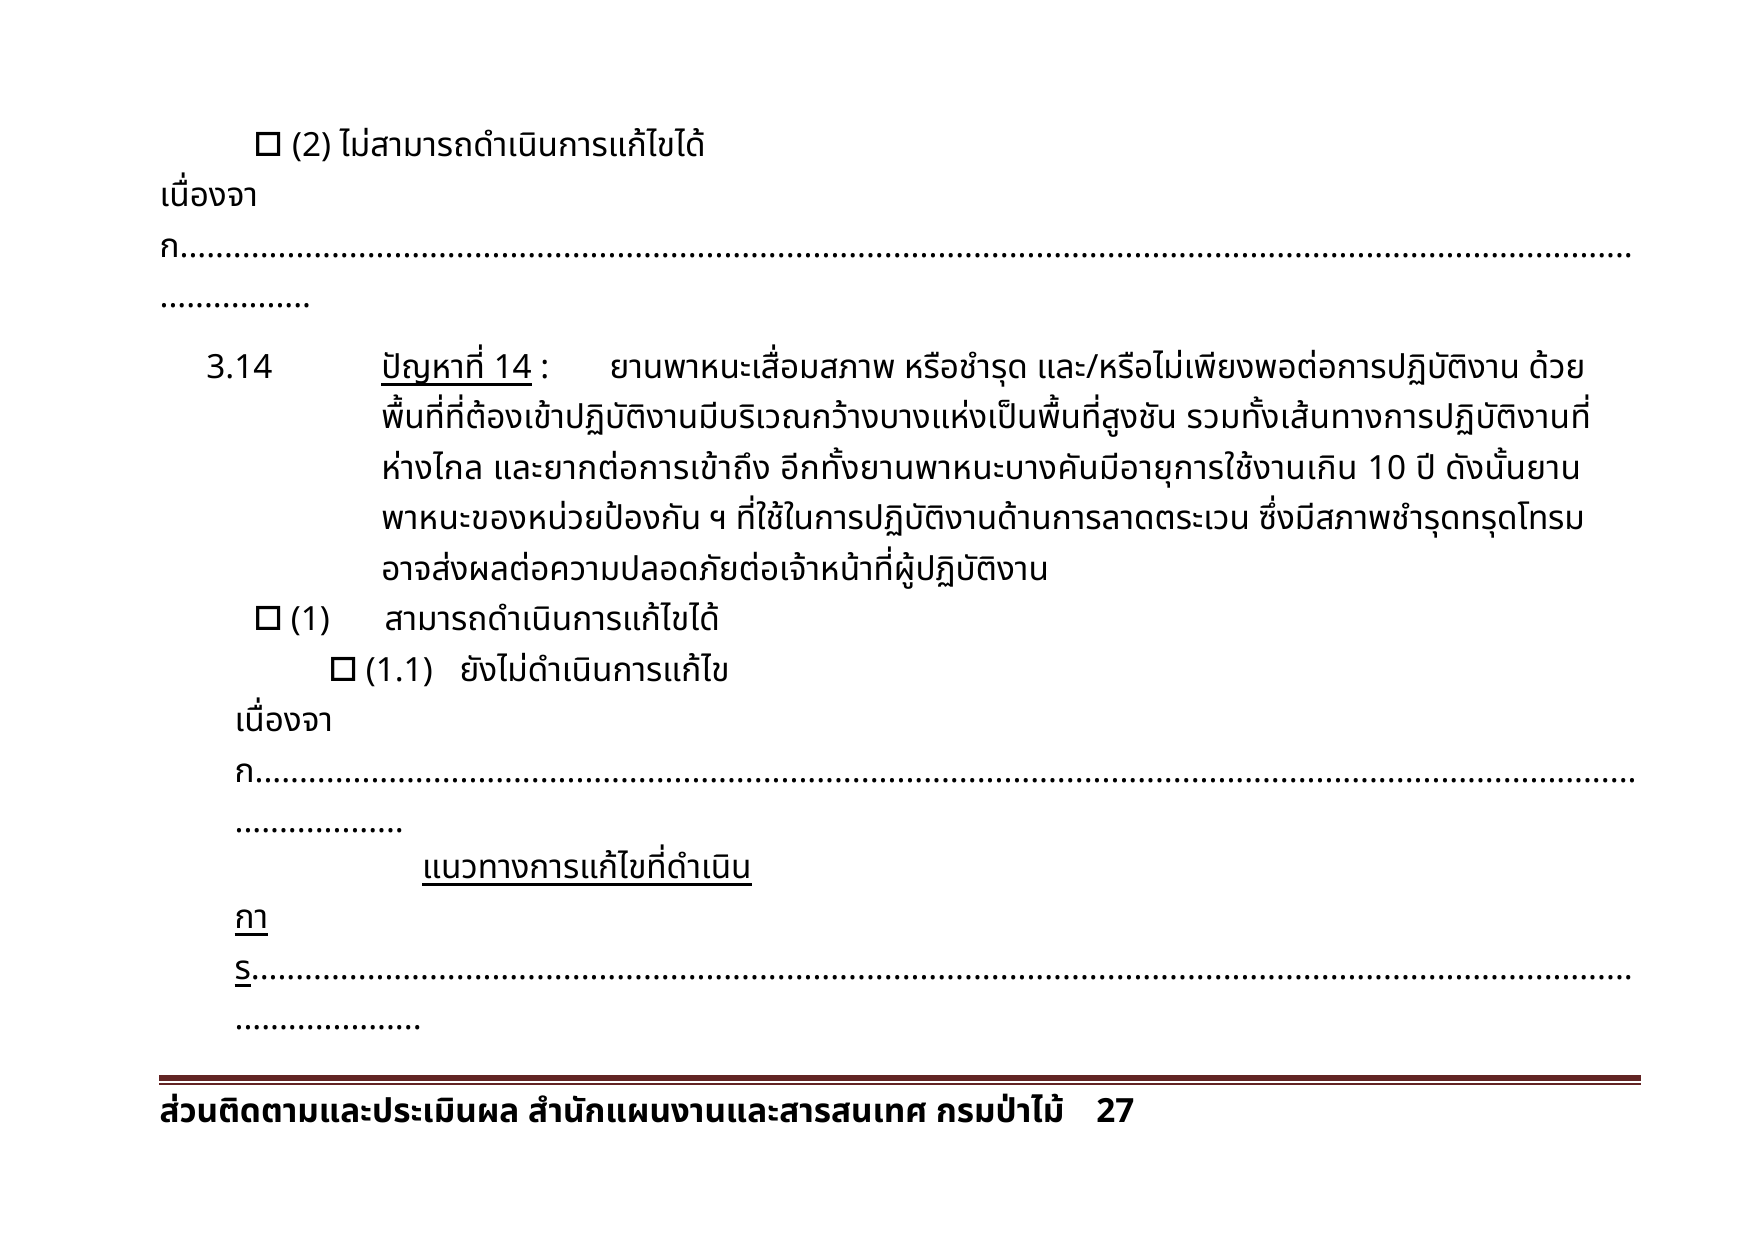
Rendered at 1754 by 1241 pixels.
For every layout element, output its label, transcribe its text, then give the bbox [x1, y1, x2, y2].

list (1) สามารถดำเนินการแก้ไขได้ [234, 595, 1641, 646]
text (2) ไม่สามารถดำเนินการแก้ไขได้ เนื่องจาก.................................................................................................................................................................................... [159, 120, 1641, 317]
list แนวทางการแก้ไขที่ดำเนินการ................................................................................................................................................................................ [234, 843, 1641, 1039]
list 3.14 ปัญหาที่ 14 : ยานพาหนะเสื่อมสภาพ หรือชำรุด และ/หรือไม่เพียงพอต่อการปฏิบัติงาน ด้วยพื้นที่ที่ต้องเข้าปฏิบัติงานมีบริเวณกว้างบางแห่งเป็นพื้นที่สูงชัน รวมทั้งเส้นทางการปฏิบัติงานที่ห่างไกล และยากต่อการเข้าถึง อีกทั้งยานพาหนะบางคันมีอายุการใช้งานเกิน 10 ปี ดังนั้นยานพาหนะของหน่วยป้องกัน ฯ ที่ใช้ในการปฏิบัติงานด้านการลาดตระเวน ซึ่งมีสภาพชำรุดทรุดโทรม อาจส่งผลต่อความปลอดภัยต่อเจ้าหน้าที่ผู้ปฏิบัติงาน [206, 342, 1641, 595]
list (1.1) ยังไม่ดำเนินการแก้ไข เนื่องจาก.............................................................................................................................................................................. [234, 646, 1641, 843]
